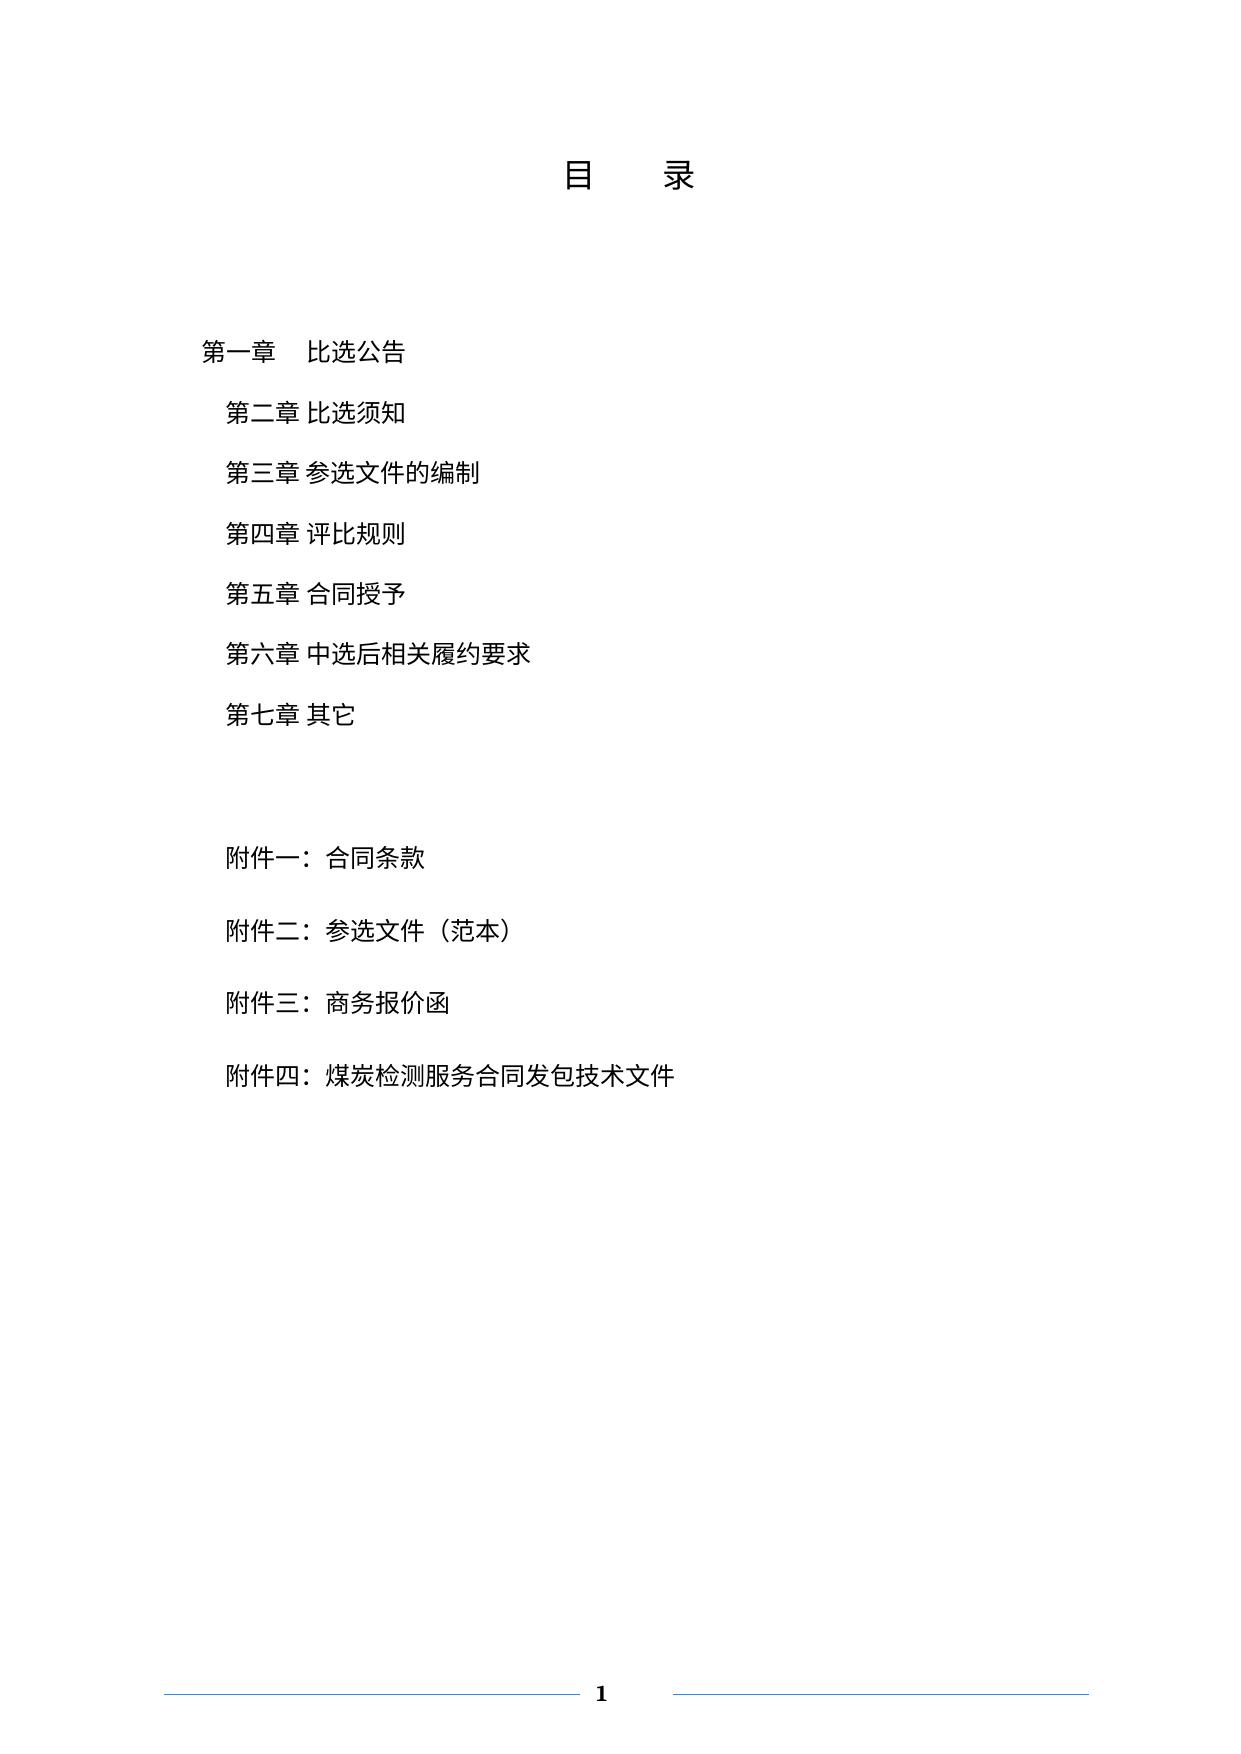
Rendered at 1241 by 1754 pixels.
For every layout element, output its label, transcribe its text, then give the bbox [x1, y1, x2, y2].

text 第五章 合同授予 [175, 555, 1101, 616]
text 第六章 中选后相关履约要求 [175, 616, 1101, 676]
text 附件四：煤炭检测服务合同发包技术文件 [175, 1056, 1088, 1092]
text 附件三：商务报价函 [175, 983, 1101, 1020]
text 附件一：合同条款 [175, 838, 1101, 875]
text 目 录 [175, 154, 1083, 195]
text 第七章 其它 [175, 676, 1101, 736]
text 第四章 评比规则 [175, 495, 1101, 555]
text 第三章 参选文件的编制 [175, 434, 1101, 495]
text 第二章 比选须知 [175, 374, 1101, 434]
text 附件二：参选文件（范本） [175, 911, 1101, 947]
text 第一章 比选公告 [175, 313, 1101, 374]
